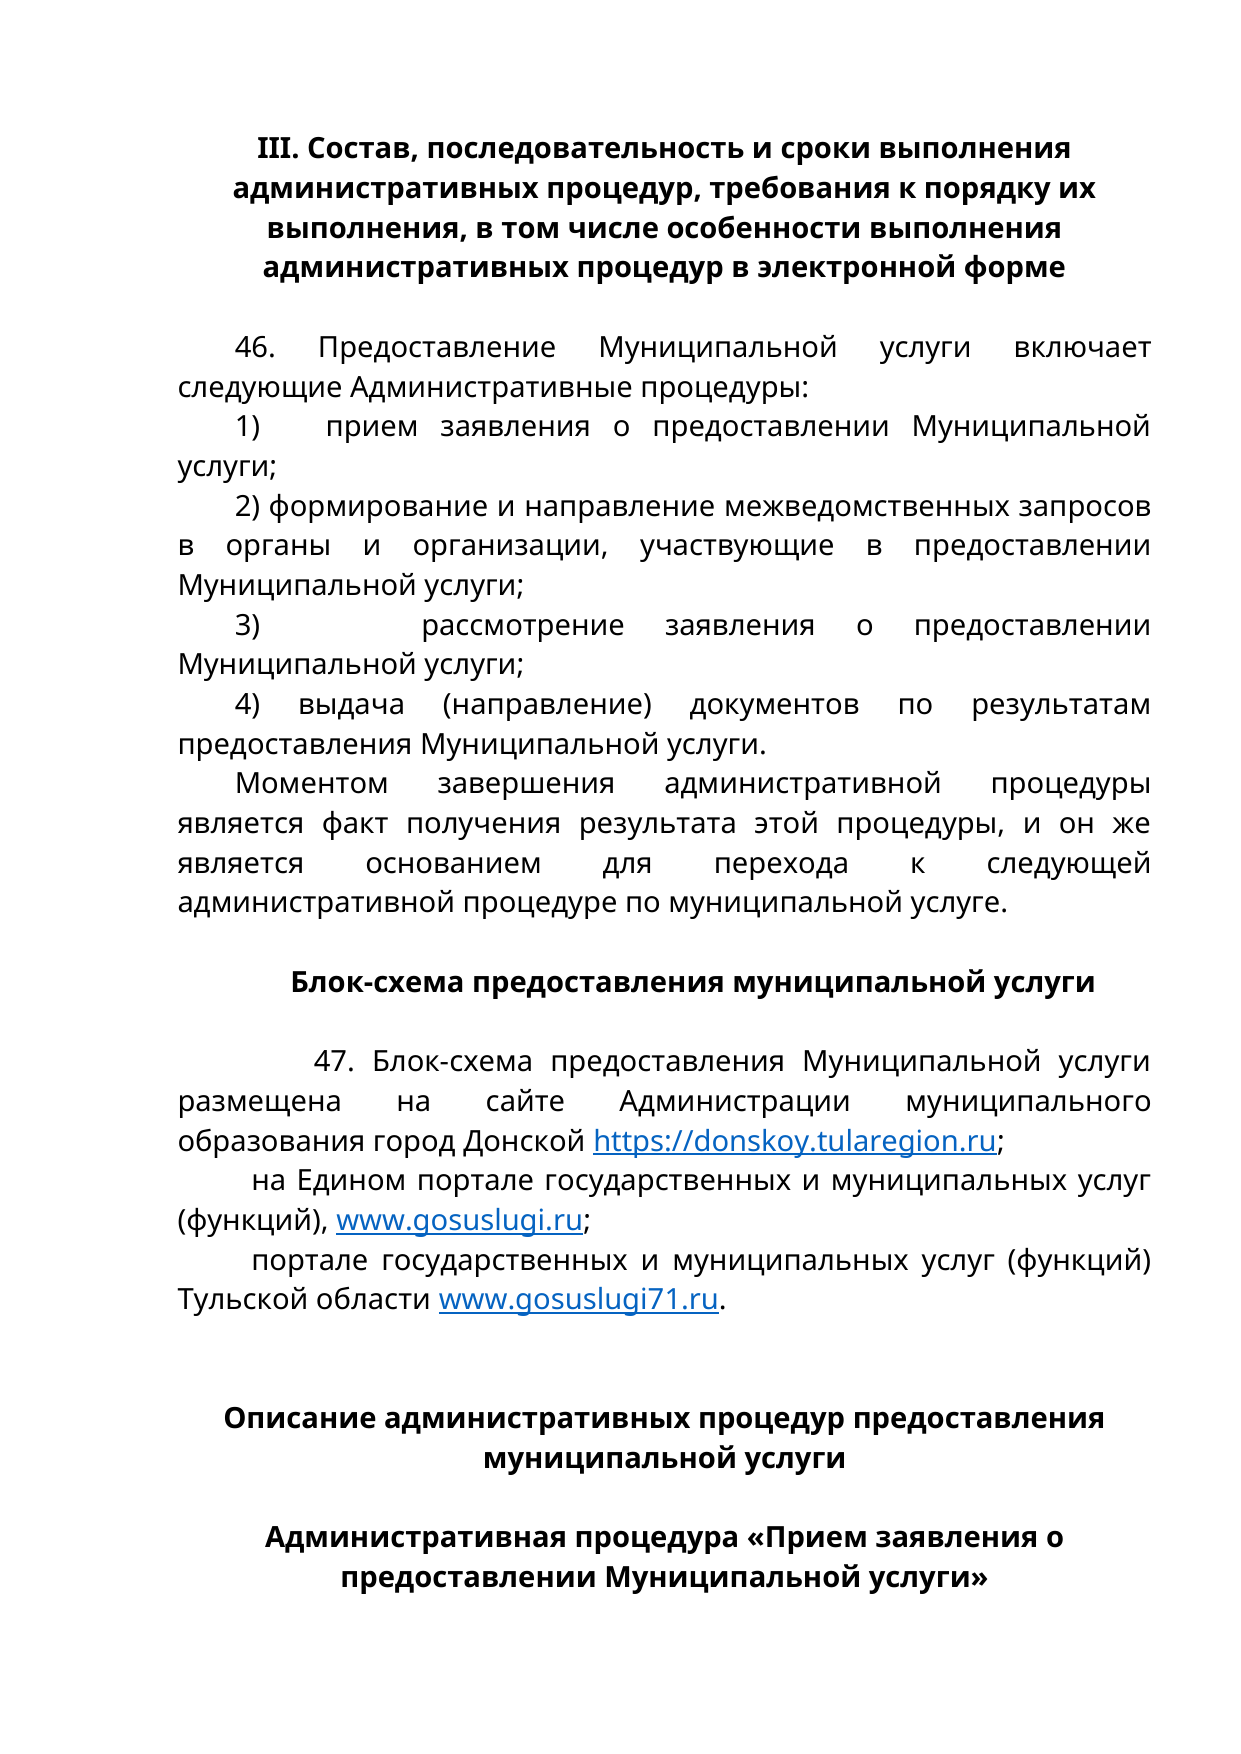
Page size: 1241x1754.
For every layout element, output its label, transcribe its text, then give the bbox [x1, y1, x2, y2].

text 46. Предоставление Муниципальной услуги включает следующие Административные процедуры: [177, 326, 1152, 406]
text 3) рассмотрение заявления о предоставлении Муниципальной услуги; [177, 604, 1152, 683]
text на Едином портале государственных и муниципальных услуг (функций), www.gosuslugi.ru; [177, 1159, 1152, 1239]
text Описание административных процедур предоставления муниципальной услуги [177, 1398, 1152, 1477]
text Моментом завершения административной процедуры является факт получения результата этой процедуры, и он же является основанием для перехода к следующей административной процедуре по муниципальной услуге. [177, 763, 1152, 921]
text Административная процедура «Прием заявления о предоставлении Муниципальной услуги» [177, 1517, 1152, 1596]
text III. Состав, последовательность и сроки выполнения административных процедур, требования к порядку их выполнения, в том числе особенности выполнения административных процедур в электронной форме [177, 128, 1152, 286]
text Блок-схема предоставления муниципальной услуги [177, 961, 1152, 1001]
text 1) прием заявления о предоставлении Муниципальной услуги; [177, 406, 1152, 485]
text портале государственных и муниципальных услуг (функций) Тульской области www.gosuslugi71.ru. [177, 1239, 1152, 1318]
text 47. Блок-схема предоставления Муниципальной услуги размещена на сайте Администрации муниципального образования город Донской https://donskoy.tularegion.ru; [177, 1041, 1152, 1159]
text 2) формирование и направление межведомственных запросов в органы и организации, участвующие в предоставлении Муниципальной услуги; [177, 485, 1152, 604]
text 4) выдача (направление) документов по результатам предоставления Муниципальной услуги. [177, 683, 1152, 763]
